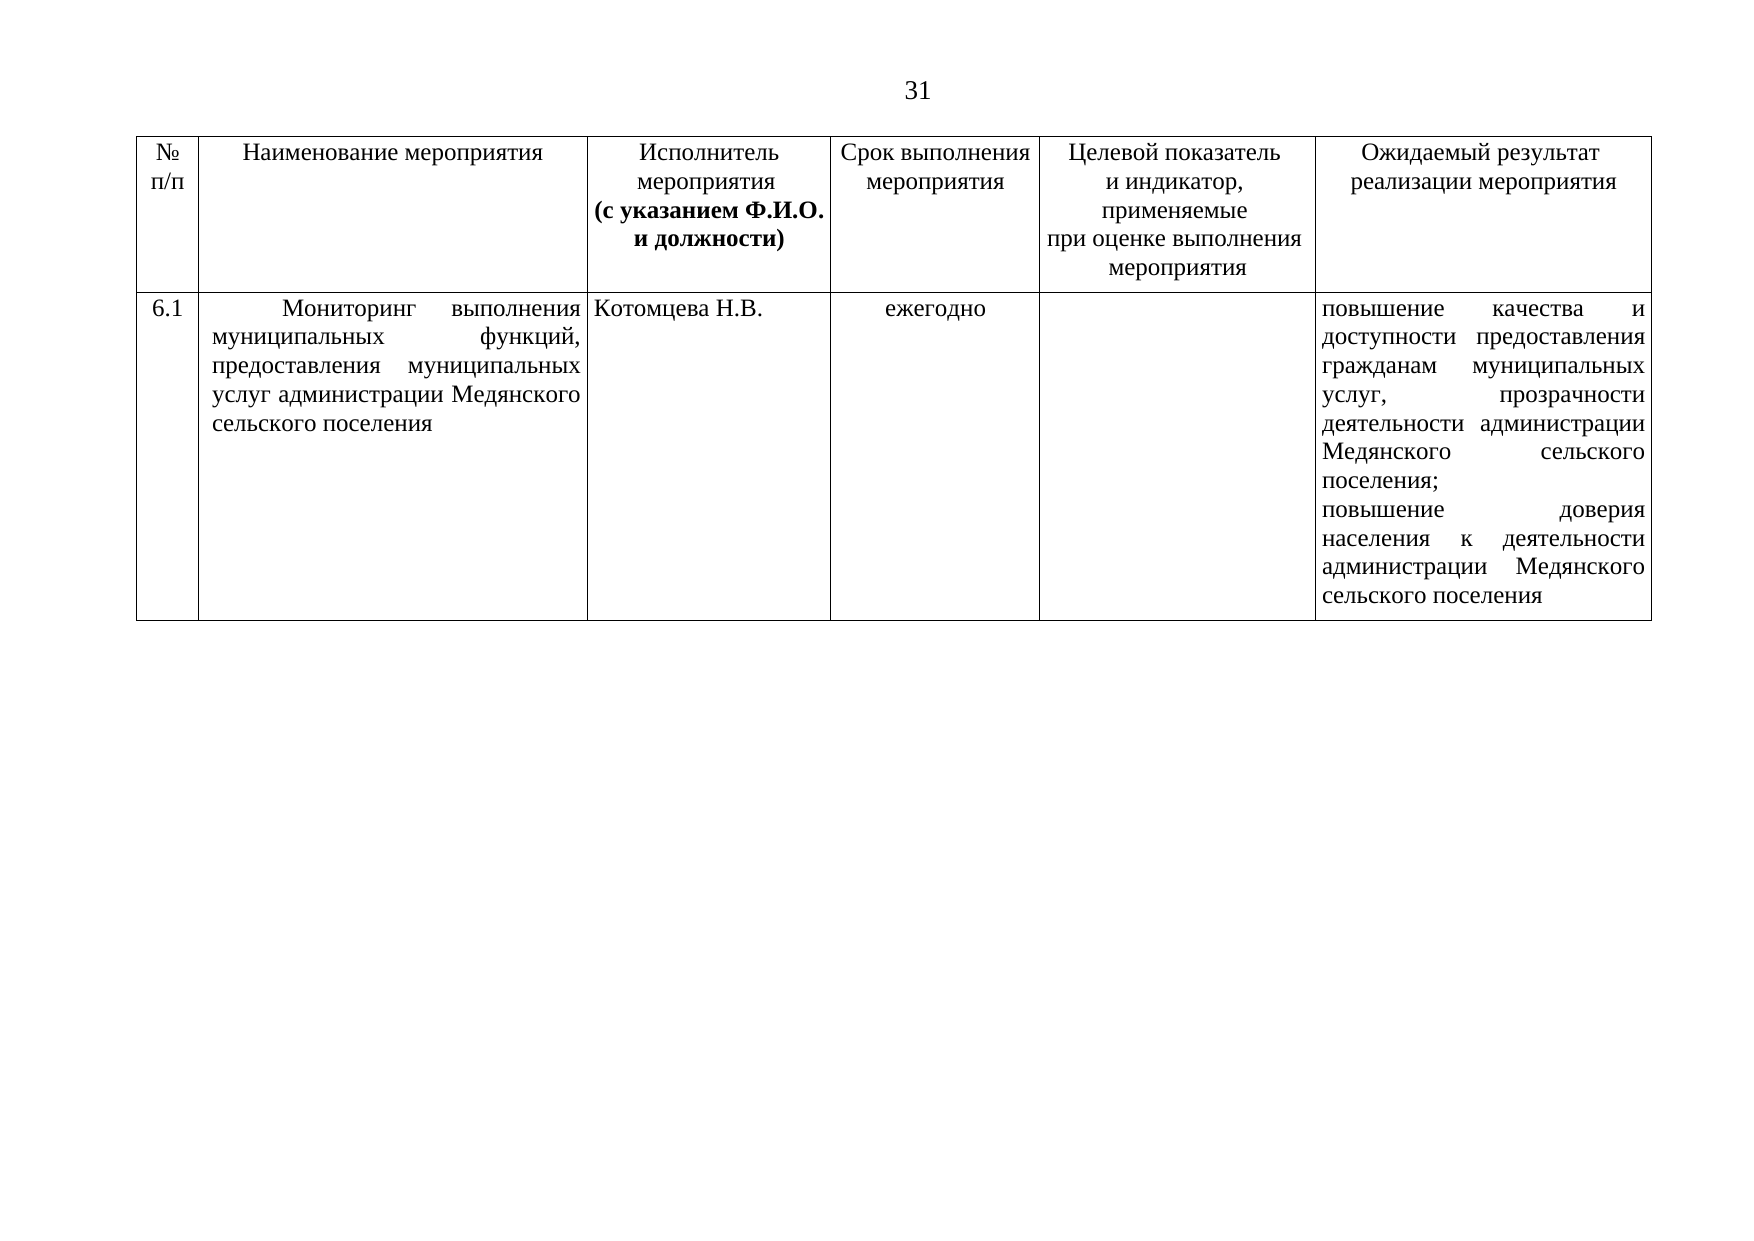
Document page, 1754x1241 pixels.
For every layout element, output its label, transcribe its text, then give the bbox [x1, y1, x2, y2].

table_cell Мониторинг выполнения муниципальных функций, предоставления муниципальных услуг администрации Медянского сельского поселения [199, 293, 587, 619]
table_cell повышение качества и доступности предоставления гражданам муниципальных услуг, прозрачности деятельности администрации Медянского сельского поселения; повышение доверия населения к деятельности администрации Медянского сельского поселения [1316, 293, 1651, 619]
table_header Ожидаемый результат реализации мероприятия [1316, 137, 1651, 292]
table_cell ежегодно [831, 293, 1039, 619]
table_cell 6.1 [137, 293, 198, 619]
table_header Исполнитель мероприятия (с указанием Ф.И.О. и должности) [588, 137, 830, 292]
table_header № п/п [137, 137, 198, 292]
table_header Наименование мероприятия [199, 137, 587, 292]
table_header Срок выполнения мероприятия [831, 137, 1039, 292]
table_header Целевой показатель и индикатор, применяемые при оценке выполнения мероприятия [1040, 137, 1315, 292]
table_cell [1040, 293, 1315, 619]
table_cell Котомцева Н.В. [588, 293, 830, 619]
